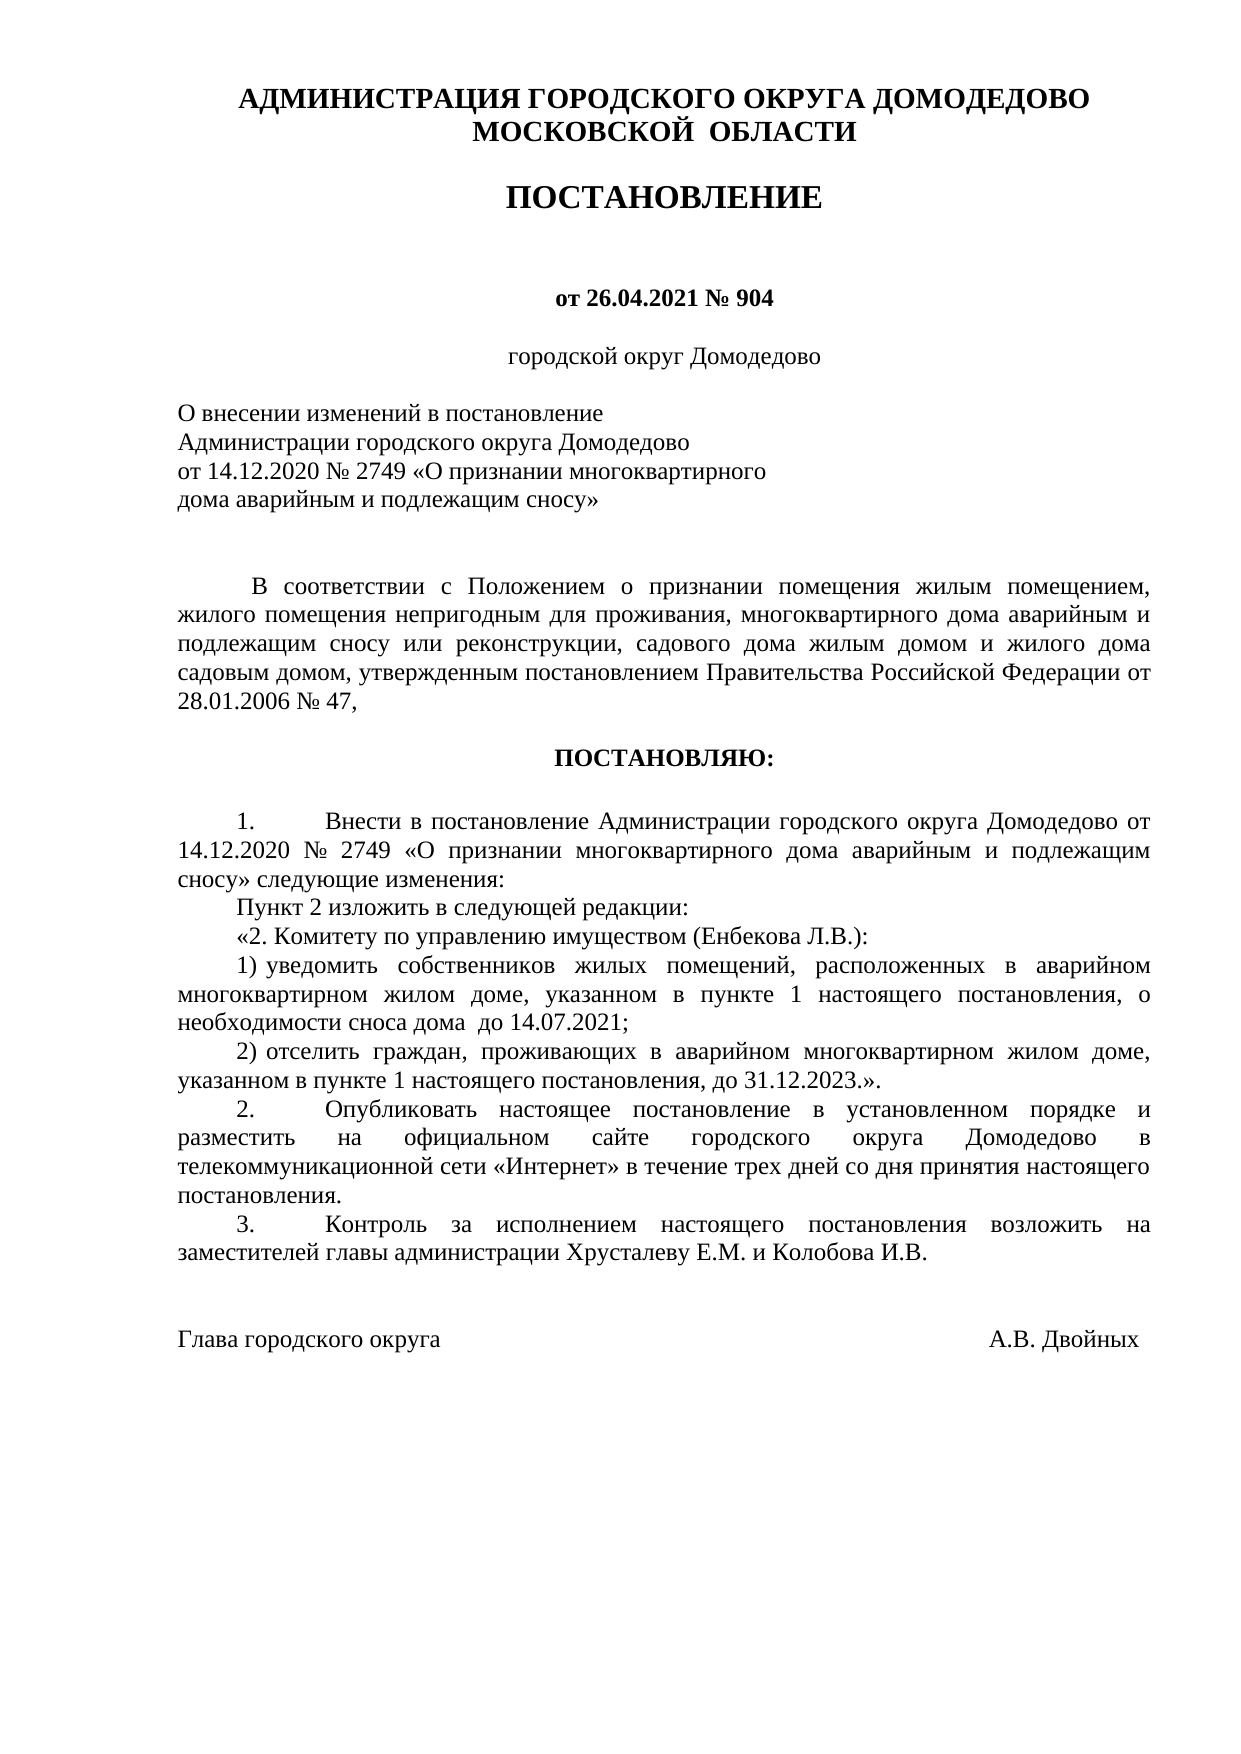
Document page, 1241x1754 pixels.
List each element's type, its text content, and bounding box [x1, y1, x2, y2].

list отселить граждан, проживающих в аварийном многоквартирном жилом доме, указанном в пункте 1 настоящего постановления, до 31.12.2023.». [177, 1036, 1152, 1094]
text дома аварийным и подлежащим сносу» [177, 484, 1152, 513]
list Пункт 2 изложить в следующей редакции: [236, 892, 1152, 921]
text от 14.12.2020 № 2749 «О признании многоквартирного [177, 456, 1152, 484]
text городской округ Домодедово [177, 341, 1152, 369]
list «2. Комитету по управлению имуществом (Енбекова Л.В.): [236, 921, 1152, 950]
text АДМИНИСТРАЦИЯ ГОРОДСКОГО ОКРУГА ДОМОДЕДОВО [177, 81, 1152, 114]
list Опубликовать настоящее постановление в установленном порядке и разместить на официальном сайте городского округа Домодедово в телекоммуникационной сети «Интернет» в течение трех дней со дня принятия настоящего постановления. [177, 1094, 1152, 1209]
list уведомить собственников жилых помещений, расположенных в аварийном многоквартирном жилом доме, указанном в пункте 1 настоящего постановления, о необходимости сноса дома до 14.07.2021; [177, 950, 1152, 1036]
text от 26.04.2021 № 904 [177, 283, 1152, 312]
text ПОСТАНОВЛЯЮ: [177, 743, 1152, 772]
text ПОСТАНОВЛЕНИЕ [177, 177, 1152, 215]
text О внесении изменений в постановление [177, 398, 1152, 427]
list Глава городского округа А.В. Двойных [177, 1324, 1152, 1352]
text МОСКОВСКОЙ ОБЛАСТИ [177, 114, 1152, 148]
list Внести в постановление Администрации городского округа Домодедово от 14.12.2020 № 2749 «О признании многоквартирного дома аварийным и подлежащим сносу» следующие изменения: [177, 806, 1152, 892]
text В соответствии с Положением о признании помещения жилым помещением, жилого помещения непригодным для проживания, многоквартирного дома аварийным и подлежащим сносу или реконструкции, садового дома жилым домом и жилого дома садовым домом, утвержденным постановлением Правительства Российской Федерации от 28.01.2006 № 47, [177, 571, 1152, 714]
list Контроль за исполнением настоящего постановления возложить на заместителей главы администрации Хрусталеву Е.М. и Колобова И.В. [177, 1209, 1152, 1266]
text Администрации городского округа Домодедово [177, 427, 1152, 456]
